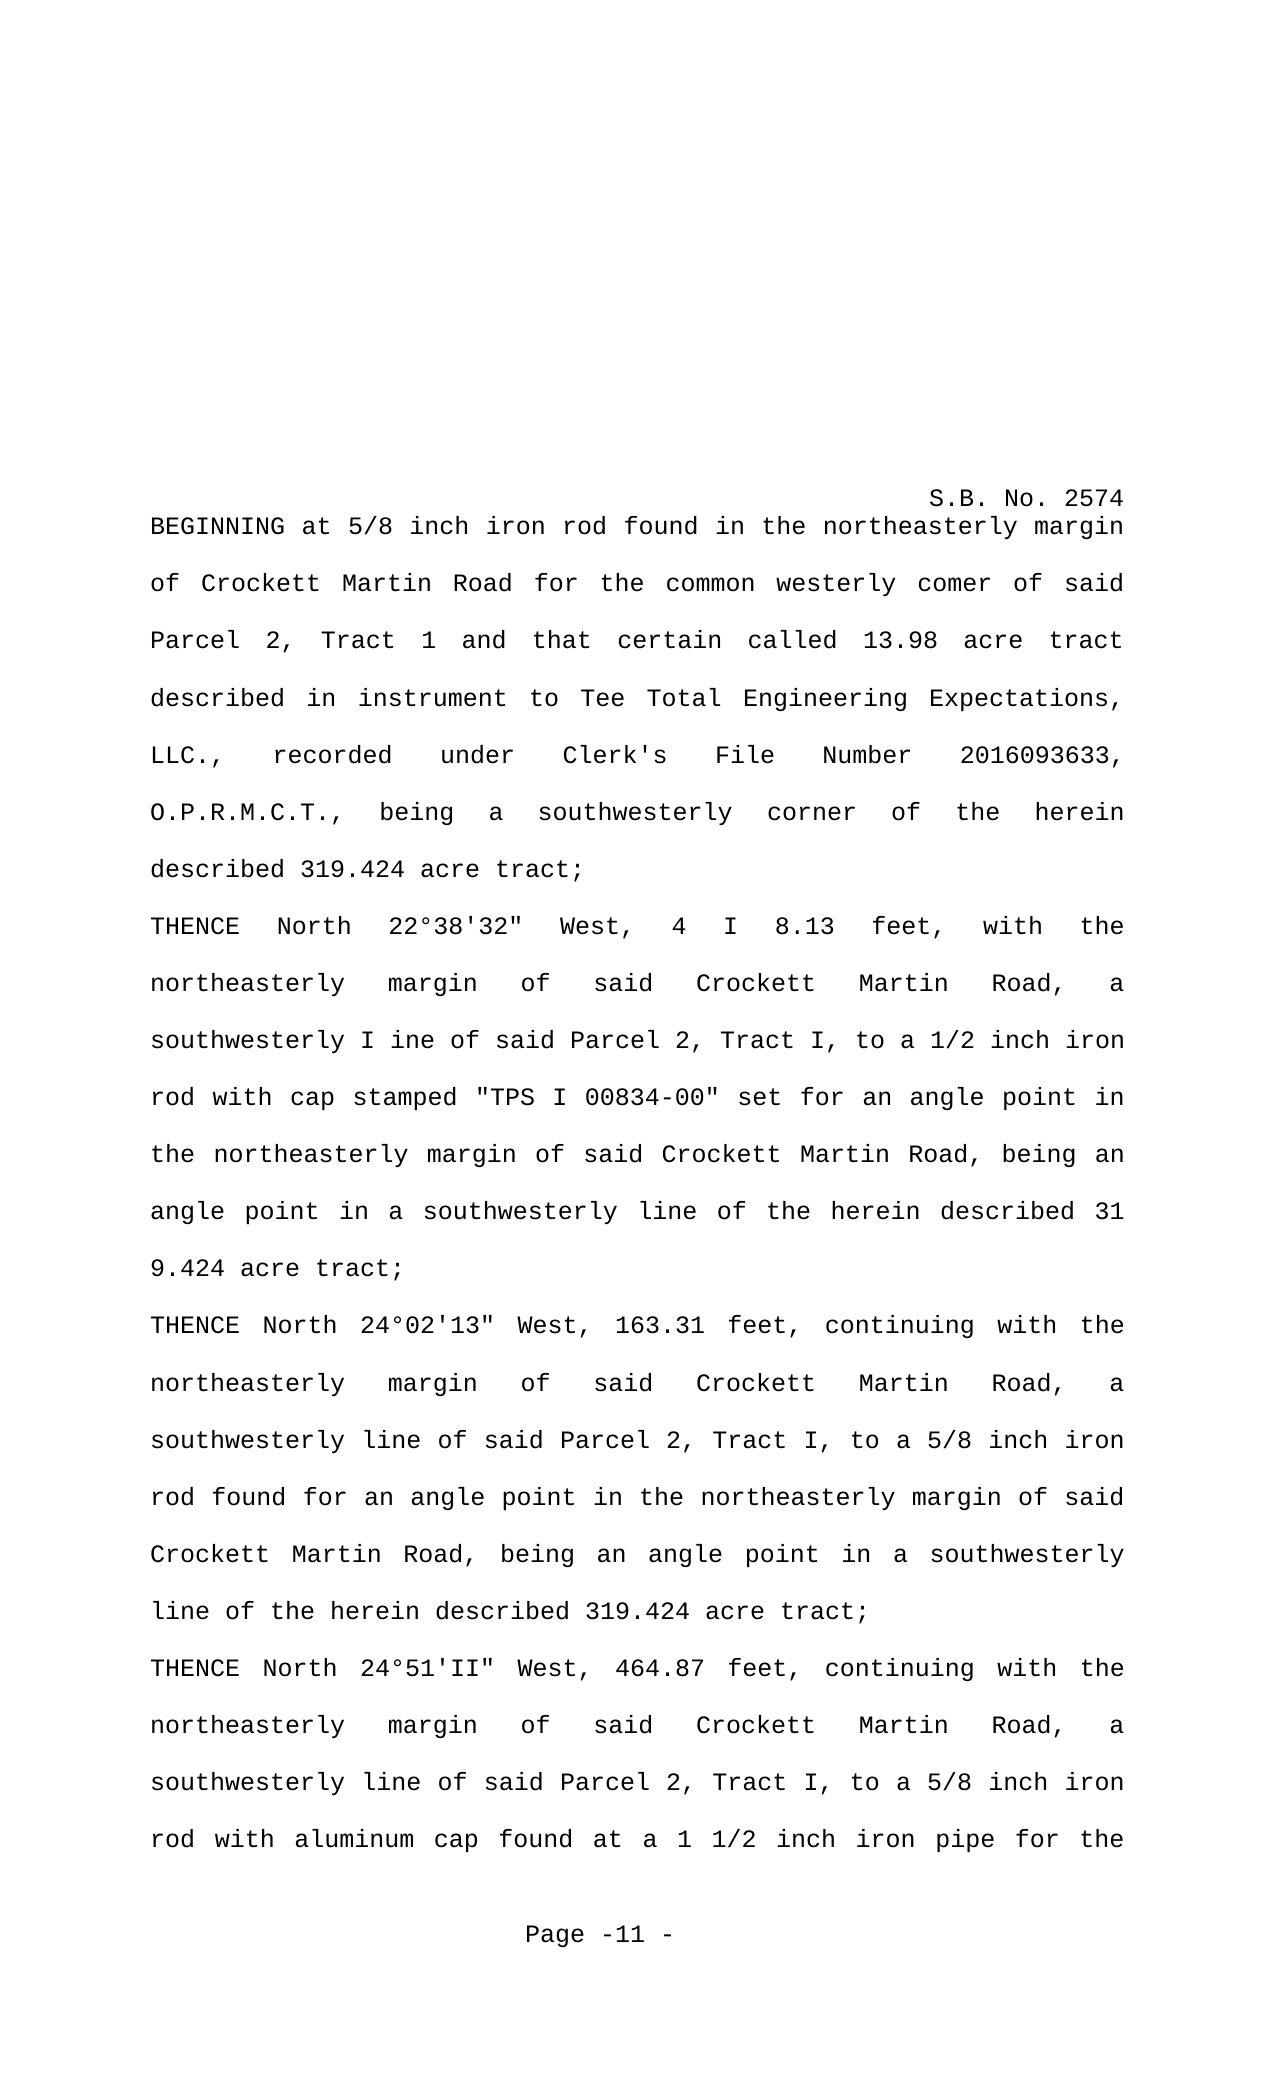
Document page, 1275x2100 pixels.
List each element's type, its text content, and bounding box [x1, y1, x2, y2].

text THENCE North 22°38'32" West, 4 I 8.13 feet, with the northeasterly margin of said Crockett Martin Road, a southwesterly I ine of said Parcel 2, Tract I, to a 1/2 inch iron rod with cap stamped "TPS I 00834-00" set for an angle point in the northeasterly margin of said Crockett Martin Road, being an angle point in a southwesterly line of the herein described 31 9.424 acre tract; [150, 913, 1125, 1284]
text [150, 1655, 1125, 1855]
text THENCE North 24°02'13" West, 163.31 feet, continuing with the northeasterly margin of said Crockett Martin Road, a southwesterly line of said Parcel 2, Tract I, to a 5/8 inch iron rod found for an angle point in the northeasterly margin of said Crockett Martin Road, being an angle point in a southwesterly line of the herein described 319.424 acre tract; [150, 1313, 1125, 1627]
text BEGINNING at 5/8 inch iron rod found in the northeasterly margin of Crockett Martin Road for the common westerly comer of said Parcel 2, Tract 1 and that certain called 13.98 acre tract described in instrument to Tee Total Engineering Expectations, LLC., recorded under Clerk's File Number 2016093633, O.P.R.M.C.T., being a southwesterly corner of the herein described 319.424 acre tract; [150, 514, 1125, 885]
